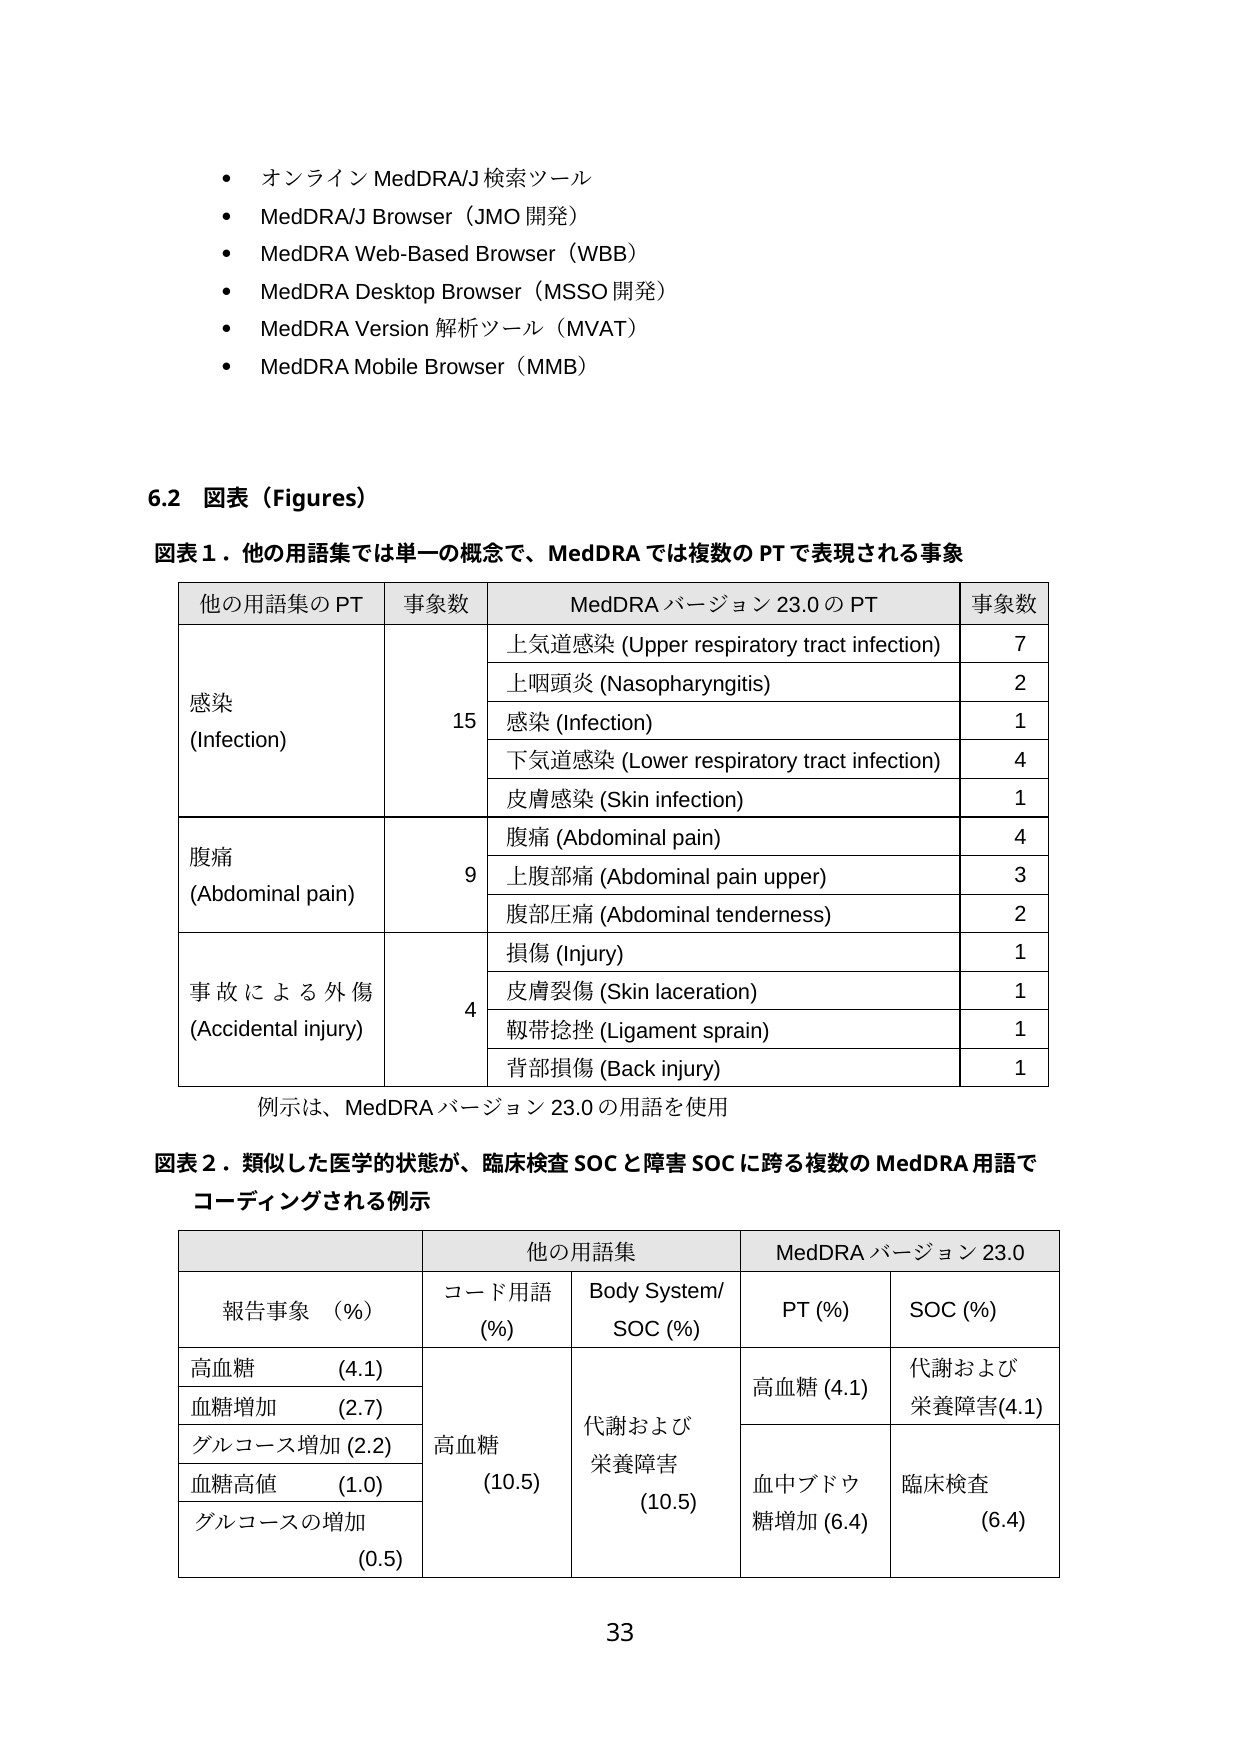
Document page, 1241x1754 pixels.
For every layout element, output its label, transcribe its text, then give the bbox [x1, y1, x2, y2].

table_cell 血中ブドウ糖増加 (6.4) [741, 1425, 890, 1577]
table_cell 1 [961, 1049, 1048, 1086]
table_header [179, 1231, 422, 1271]
table_cell 感染 (Infection) [179, 625, 384, 816]
table_cell PT (%) [741, 1272, 890, 1347]
table_cell 腹痛 (Abdominal pain) [179, 818, 384, 932]
table_cell 2 [961, 895, 1048, 932]
text 6.2 図表（Figures） [148, 477, 1092, 515]
table_cell 損傷 (Injury) [488, 933, 959, 971]
table_cell 7 [961, 625, 1048, 662]
table_header MedDRA バージョン23.0のPT [488, 583, 959, 624]
table_cell 上腹部痛 (Abdominal pain upper) [488, 856, 959, 893]
table_cell 腹痛 (Abdominal pain) [488, 818, 959, 855]
list MedDRA Desktop Browser（MSSO開発） [223, 271, 1092, 308]
table_cell 上咽頭炎 (Nasopharyngitis) [488, 663, 959, 701]
table_cell Body System/ SOC (%) [572, 1272, 740, 1347]
table_cell 15 [385, 625, 487, 816]
table_cell 感染 (Infection) [488, 702, 959, 739]
table_cell 背部損傷 (Back injury) [488, 1049, 959, 1086]
table_cell 1 [961, 702, 1048, 739]
table_cell 9 [385, 818, 487, 932]
table_cell 報告事象 （%） [179, 1272, 422, 1347]
table_cell 2 [961, 663, 1048, 701]
table_cell SOC (%) [891, 1272, 1059, 1347]
list MedDRA/J Browser（JMO開発） [223, 196, 1092, 233]
table_cell 腹部圧痛 (Abdominal tenderness) [488, 895, 959, 932]
table_cell 高血糖 (4.1) [741, 1348, 890, 1424]
list オンラインMedDRA/J検索ツール [223, 158, 1092, 196]
list MedDRA Version 解析ツール（MVAT） [223, 308, 1092, 346]
table_cell 上気道感染 (Upper respiratory tract infection) [488, 625, 959, 662]
text 図表２．類似した医学的状態が、臨床検査SOCと障害SOCに跨る複数のMedDRA用語で コーディングされる例示 [154, 1143, 1088, 1218]
table_cell 4 [385, 933, 487, 1086]
table_cell 1 [961, 972, 1048, 1009]
table_header 他の用語集のPT [179, 583, 384, 624]
list MedDRA Web-Based Browser（WBB） [223, 233, 1092, 271]
table_header 事象数 [961, 583, 1048, 624]
table_cell グルコース増加 (2.2) [179, 1425, 422, 1463]
table_cell グルコースの増加 (0.5) [179, 1502, 422, 1577]
text 例示は、MedDRAバージョン23.0の用語を使用 [148, 1087, 1092, 1125]
table_cell 事故による外傷(Accidental injury) [179, 933, 384, 1086]
table_cell 臨床検査 (6.4) [891, 1425, 1059, 1577]
table_cell コード用語(%) [423, 1272, 571, 1347]
table_cell 血糖高値 (1.0) [179, 1464, 422, 1501]
table_cell 血糖増加 (2.7) [179, 1387, 422, 1424]
list MedDRA Mobile Browser（MMB） [223, 346, 1092, 383]
table_cell 皮膚感染 (Skin infection) [488, 779, 959, 816]
table_cell 1 [961, 933, 1048, 971]
table_cell 高血糖 (10.5) [423, 1348, 571, 1577]
table_header MedDRA バージョン23.0 [741, 1231, 1059, 1271]
table_cell 4 [961, 818, 1048, 855]
table_cell 高血糖 (4.1) [179, 1348, 422, 1386]
text 図表１．他の用語集では単一の概念で、MedDRAでは複数のPTで表現される事象 [154, 533, 1088, 571]
table_cell 4 [961, 740, 1048, 778]
table_cell 下気道感染 (Lower respiratory tract infection) [488, 740, 959, 778]
table_cell 1 [961, 779, 1048, 816]
table_header 他の用語集 [423, 1231, 740, 1271]
table_cell 代謝および 栄養障害(4.1) [891, 1348, 1059, 1424]
table_cell 3 [961, 856, 1048, 893]
table_cell 皮膚裂傷 (Skin laceration) [488, 972, 959, 1009]
table_cell 靱帯捻挫 (Ligament sprain) [488, 1010, 959, 1048]
table_cell 代謝および 栄養障害 (10.5) [572, 1348, 740, 1577]
table_cell 1 [961, 1010, 1048, 1048]
table_header 事象数 [385, 583, 487, 624]
